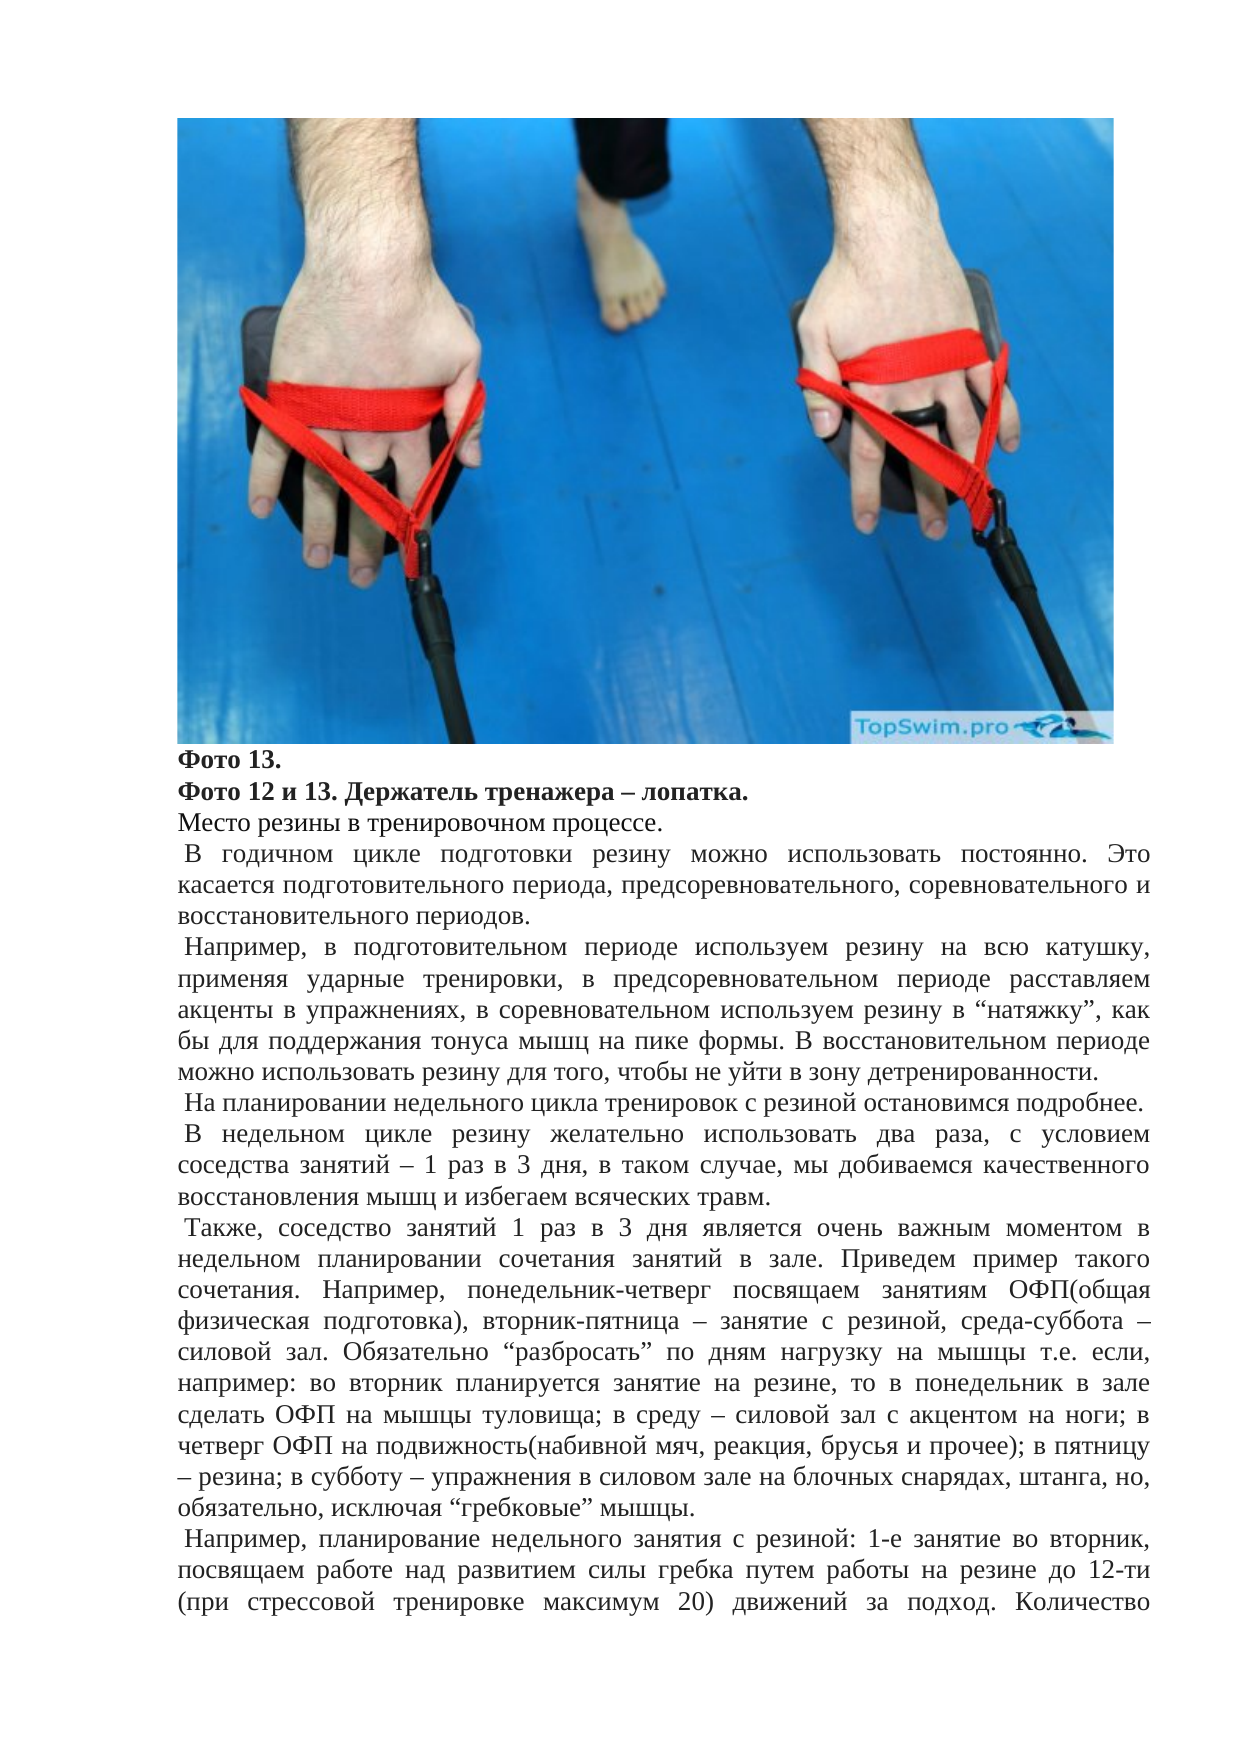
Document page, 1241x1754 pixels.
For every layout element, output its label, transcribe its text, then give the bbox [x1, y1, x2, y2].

text На планировании недельного цикла тренировок с резиной остановимся подробнее. [177, 1086, 1152, 1117]
text Фото 13. [177, 744, 1152, 775]
text В недельном цикле резину желательно использовать два раза, с условием соседства занятий – 1 раз в 3 дня, в таком случае, мы добиваемся качественного восстановления мышц и избегаем всяческих травм. [177, 1117, 1152, 1211]
text Фото 12 и 13. Держатель тренажера – лопатка. [177, 775, 1152, 806]
text В годичном цикле подготовки резину можно использовать постоянно. Это касается подготовительного периода, предсоревновательного, соревновательного и восстановительного периодов. [177, 837, 1152, 931]
text Также, соседство занятий 1 раз в 3 дня является очень важным моментом в недельном планировании сочетания занятий в зале. Приведем пример такого сочетания. Например, понедельник-четверг посвящаем занятиям ОФП(общая физическая подготовка), вторник-пятница – занятие с резиной, среда-суббота – силовой зал. Обязательно “разбросать” по дням нагрузку на мышцы т.е. если, например: во вторник планируется занятие на резине, то в понедельник в зале сделать ОФП на мышцы туловища; в среду – силовой зал с акцентом на ноги; в четверг ОФП на подвижность(набивной мяч, реакция, брусья и прочее); в пятницу – резина; в субботу – упражнения в силовом зале на блочных снарядах, штанга, но, обязательно, исключая “гребковые” мышцы. [177, 1211, 1152, 1522]
text Место резины в тренировочном процессе. [177, 806, 1152, 837]
picture [177, 118, 1114, 744]
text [177, 1522, 1152, 1616]
text Например, в подготовительном периоде используем резину на всю катушку, применяя ударные тренировки, в предсоревновательном периоде расставляем акценты в упражнениях, в соревновательном используем резину в “натяжку”, как бы для поддержания тонуса мышц на пике формы. В восстановительном периоде можно использовать резину для того, чтобы не уйти в зону детренированности. [177, 931, 1152, 1086]
